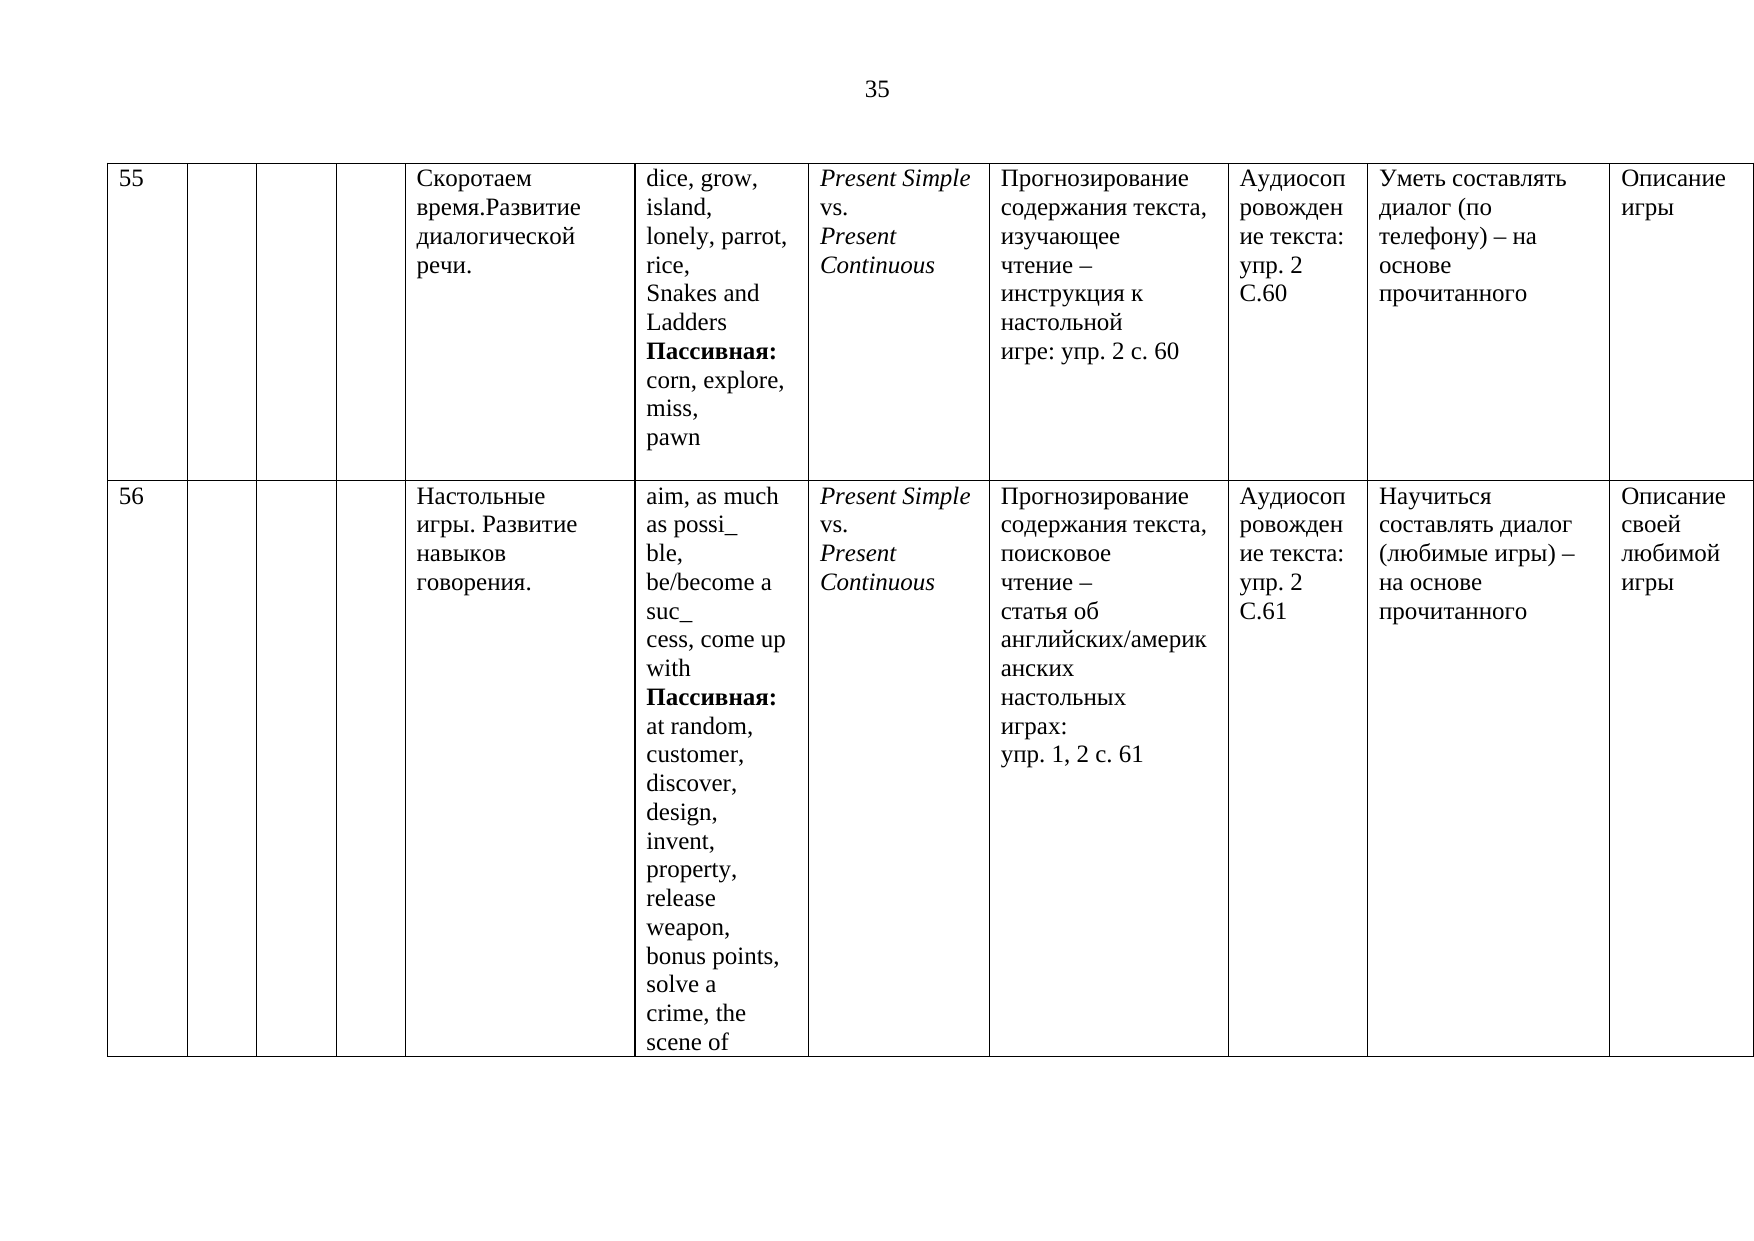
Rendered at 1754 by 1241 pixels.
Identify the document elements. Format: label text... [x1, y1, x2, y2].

table_cell [188, 164, 256, 480]
table_cell 55 [108, 164, 187, 480]
table_cell Уметь составлять диалог (по телефону) – на основе прочитанного [1368, 164, 1609, 480]
table_cell Описание игры [1610, 164, 1753, 480]
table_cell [1610, 481, 1753, 1056]
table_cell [809, 164, 989, 480]
table_cell Аудиосопровождение текста: упр. 2 С.60 [1229, 164, 1367, 480]
table_cell [337, 164, 405, 480]
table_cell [990, 481, 1228, 1056]
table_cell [406, 481, 634, 1056]
table_cell [257, 481, 336, 1056]
table_cell Скоротаем время.Развитие диалогической речи. [406, 164, 634, 480]
table_cell dice, grow, island, lonely, parrot, rice, Snakes and Ladders Пассивная: corn, explore, miss, pawn [636, 164, 808, 480]
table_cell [1229, 481, 1367, 1056]
table_cell [337, 481, 405, 1056]
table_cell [809, 481, 989, 1056]
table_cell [1368, 481, 1609, 1056]
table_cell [636, 481, 808, 1056]
table_cell [188, 481, 256, 1056]
table_cell 56 [108, 481, 187, 1056]
table_cell Прогнозирование содержания текста, изучающее чтение – инструкция к настольной игре: упр. 2 с. 60 [990, 164, 1228, 480]
table_cell [257, 164, 336, 480]
